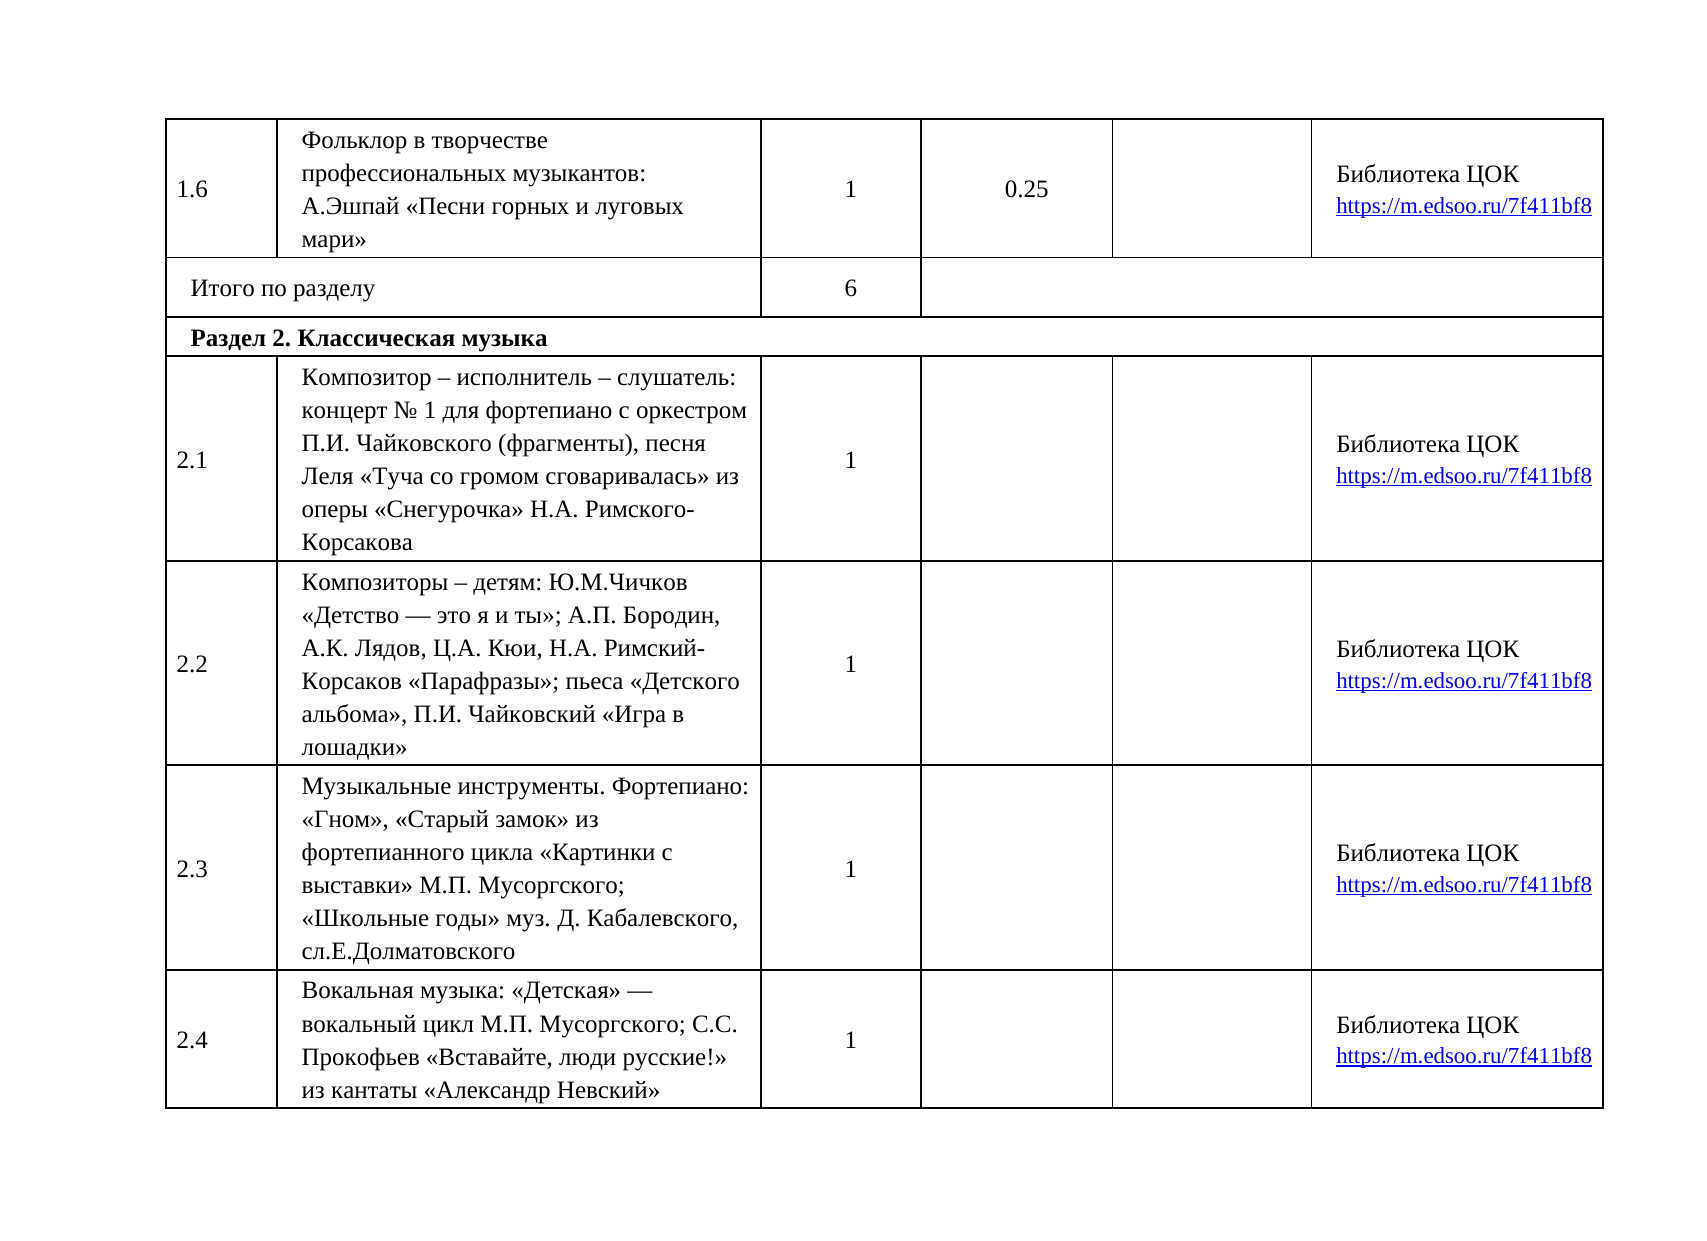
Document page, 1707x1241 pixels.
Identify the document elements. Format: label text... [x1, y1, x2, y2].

table_cell 1 [762, 766, 920, 969]
table_cell 1 [762, 562, 920, 764]
table_cell 1.6 [167, 120, 276, 257]
table_cell 6 [762, 258, 920, 316]
table_cell 1 [762, 120, 920, 257]
table_cell [922, 258, 1602, 316]
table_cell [1312, 120, 1602, 257]
table_cell [1113, 766, 1311, 969]
table_cell 1 [762, 357, 920, 560]
table_cell 0.25 [922, 120, 1112, 257]
table_cell 2.1 [167, 357, 276, 560]
table_cell Библиотека ЦОК https://m.edsoo.ru/7f411bf8 [1312, 766, 1602, 969]
table_cell Итого по разделу [167, 258, 760, 316]
table_cell Библиотека ЦОК https://m.edsoo.ru/7f411bf8 [1312, 357, 1602, 560]
table_cell Библиотека ЦОК https://m.edsoo.ru/7f411bf8 [1312, 562, 1602, 764]
table_cell [922, 766, 1112, 969]
table_cell [922, 971, 1112, 1107]
table_cell 2.3 [167, 766, 276, 969]
table_cell 2.2 [167, 562, 276, 764]
table_cell Раздел 2. Классическая музыка [167, 318, 1602, 355]
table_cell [1312, 971, 1602, 1107]
table_cell Музыкальные инструменты. Фортепиано: «Гном», «Старый замок» из фортепианного цикла «Картинки с выставки» М.П. Мусоргского; «Школьные годы» муз. Д. Кабалевского, сл.Е.Долматовского [278, 766, 760, 969]
table_cell 2.4 [167, 971, 276, 1107]
table_cell [1113, 120, 1311, 257]
table_cell Фольклор в творчестве профессиональных музыкантов: А.Эшпай «Песни горных и луговых мари» [278, 120, 760, 257]
table_cell [1113, 971, 1311, 1107]
table_cell [922, 562, 1112, 764]
table_cell [922, 357, 1112, 560]
table_cell [1113, 357, 1311, 560]
table_cell Вокальная музыка: «Детская» — вокальный цикл М.П. Мусоргского; С.С. Прокофьев «Вставайте, люди русские!» из кантаты «Александр Невский» [278, 971, 760, 1107]
table_cell Композиторы – детям: Ю.М.Чичков «Детство — это я и ты»; А.П. Бородин, А.К. Лядов, Ц.А. Кюи, Н.А. Римский-Корсаков «Парафразы»; пьеса «Детского альбома», П.И. Чайковский «Игра в лошадки» [278, 562, 760, 764]
table_cell [1113, 562, 1311, 764]
table_cell 1 [762, 971, 920, 1107]
table_cell Композитор – исполнитель – слушатель: концерт № 1 для фортепиано с оркестром П.И. Чайковского (фрагменты), песня Леля «Туча со громом сговаривалась» из оперы «Снегурочка» Н.А. Римского- Корсакова [278, 357, 760, 560]
